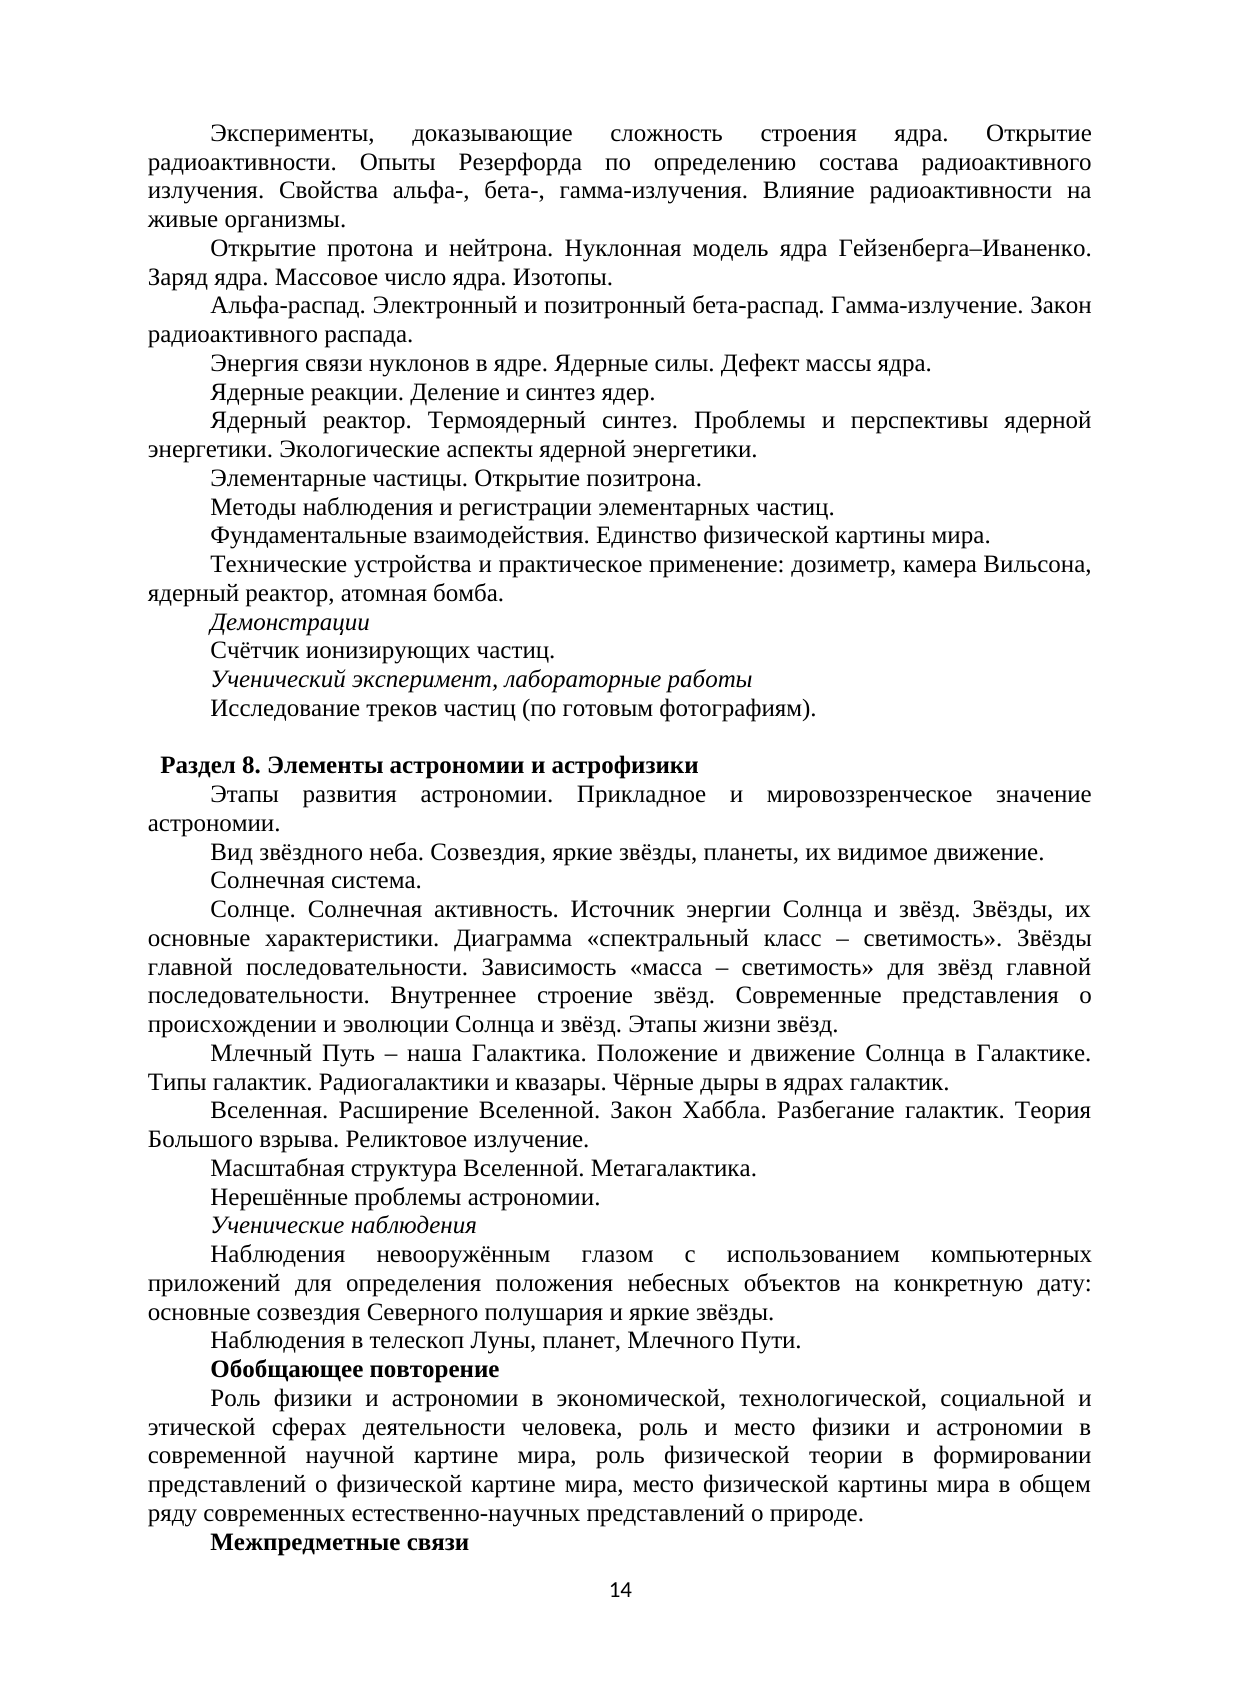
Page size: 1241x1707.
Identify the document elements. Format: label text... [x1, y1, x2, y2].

text Открытие протона и нейтрона. Нуклонная модель ядра Гейзенберга–Иваненко. Заряд ядра. Массовое число ядра. Изотопы. [148, 233, 1092, 291]
text Наблюдения в телескоп Луны, планет, Млечного Пути. [148, 1326, 1092, 1354]
text Наблюдения невооружённым глазом с использованием компьютерных приложений для определения положения небесных объектов на конкретную дату: основные созвездия Северного полушария и яркие звёзды. [148, 1239, 1092, 1326]
text Методы наблюдения и регистрации элементарных частиц. [148, 492, 1092, 521]
text Вид звёздного неба. Созвездия, яркие звёзды, планеты, их видимое движение. [148, 837, 1092, 866]
text Демонстрации [148, 607, 1092, 636]
text Обобщающее повторение [148, 1354, 1092, 1383]
text Ученический эксперимент, лабораторные работы [148, 664, 1092, 693]
text Эксперименты, доказывающие сложность строения ядра. Открытие радиоактивности. Опыты Резерфорда по определению состава радиоактивного излучения. Свойства альфа-, бета-, гамма-излучения. Влияние радиоактивности на живые организмы. [148, 118, 1092, 233]
text Альфа-распад. Электронный и позитронный бета-распад. Гамма-излучение. Закон радиоактивного распада. [148, 291, 1092, 348]
text Ученические наблюдения [148, 1211, 1092, 1239]
text Межпредметные связи [148, 1527, 1092, 1556]
text Солнце. Солнечная активность. Источник энергии Солнца и звёзд. Звёзды, их основные характеристики. Диаграмма «спектральный класс – светимость». Звёзды главной последовательности. Зависимость «масса – светимость» для звёзд главной последовательности. Внутреннее строение звёзд. Современные представления о происхождении и эволюции Солнца и звёзд. Этапы жизни звёзд. [148, 894, 1092, 1038]
text Энергия связи нуклонов в ядре. Ядерные силы. Дефект массы ядра. [148, 348, 1092, 377]
text Счётчик ионизирующих частиц. [148, 636, 1092, 664]
text Вселенная. Расширение Вселенной. Закон Хаббла. Разбегание галактик. Теория Большого взрыва. Реликтовое излучение. [148, 1096, 1092, 1153]
text Ядерные реакции. Деление и синтез ядер. [148, 377, 1092, 406]
text Роль физики и астрономии в экономической, технологической, социальной и этической сферах деятельности человека, роль и место физики и астрономии в современной научной картине мира, роль физической теории в формировании представлений о физической картине мира, место физической картины мира в общем ряду современных естественно-научных представлений о природе. [148, 1383, 1092, 1527]
text Раздел 8. Элементы астрономии и астрофизики [160, 751, 1092, 779]
text Фундаментальные взаимодействия. Единство физической картины мира. [148, 521, 1092, 549]
text Исследование треков частиц (по готовым фотографиям). [148, 693, 1092, 722]
text Элементарные частицы. Открытие позитрона. [148, 463, 1092, 492]
text Млечный Путь – наша Галактика. Положение и движение Солнца в Галактике. Типы галактик. Радиогалактики и квазары. Чёрные дыры в ядрах галактик. [148, 1038, 1092, 1096]
text Ядерный реактор. Термоядерный синтез. Проблемы и перспективы ядерной энергетики. Экологические аспекты ядерной энергетики. [148, 406, 1092, 463]
text Технические устройства и практическое применение: дозиметр, камера Вильсона, ядерный реактор, атомная бомба. [148, 549, 1092, 607]
text Солнечная система. [148, 866, 1092, 894]
text Этапы развития астрономии. Прикладное и мировоззренческое значение астрономии. [148, 779, 1092, 837]
text Масштабная структура Вселенной. Метагалактика. [148, 1153, 1092, 1182]
text Нерешённые проблемы астрономии. [148, 1182, 1092, 1211]
